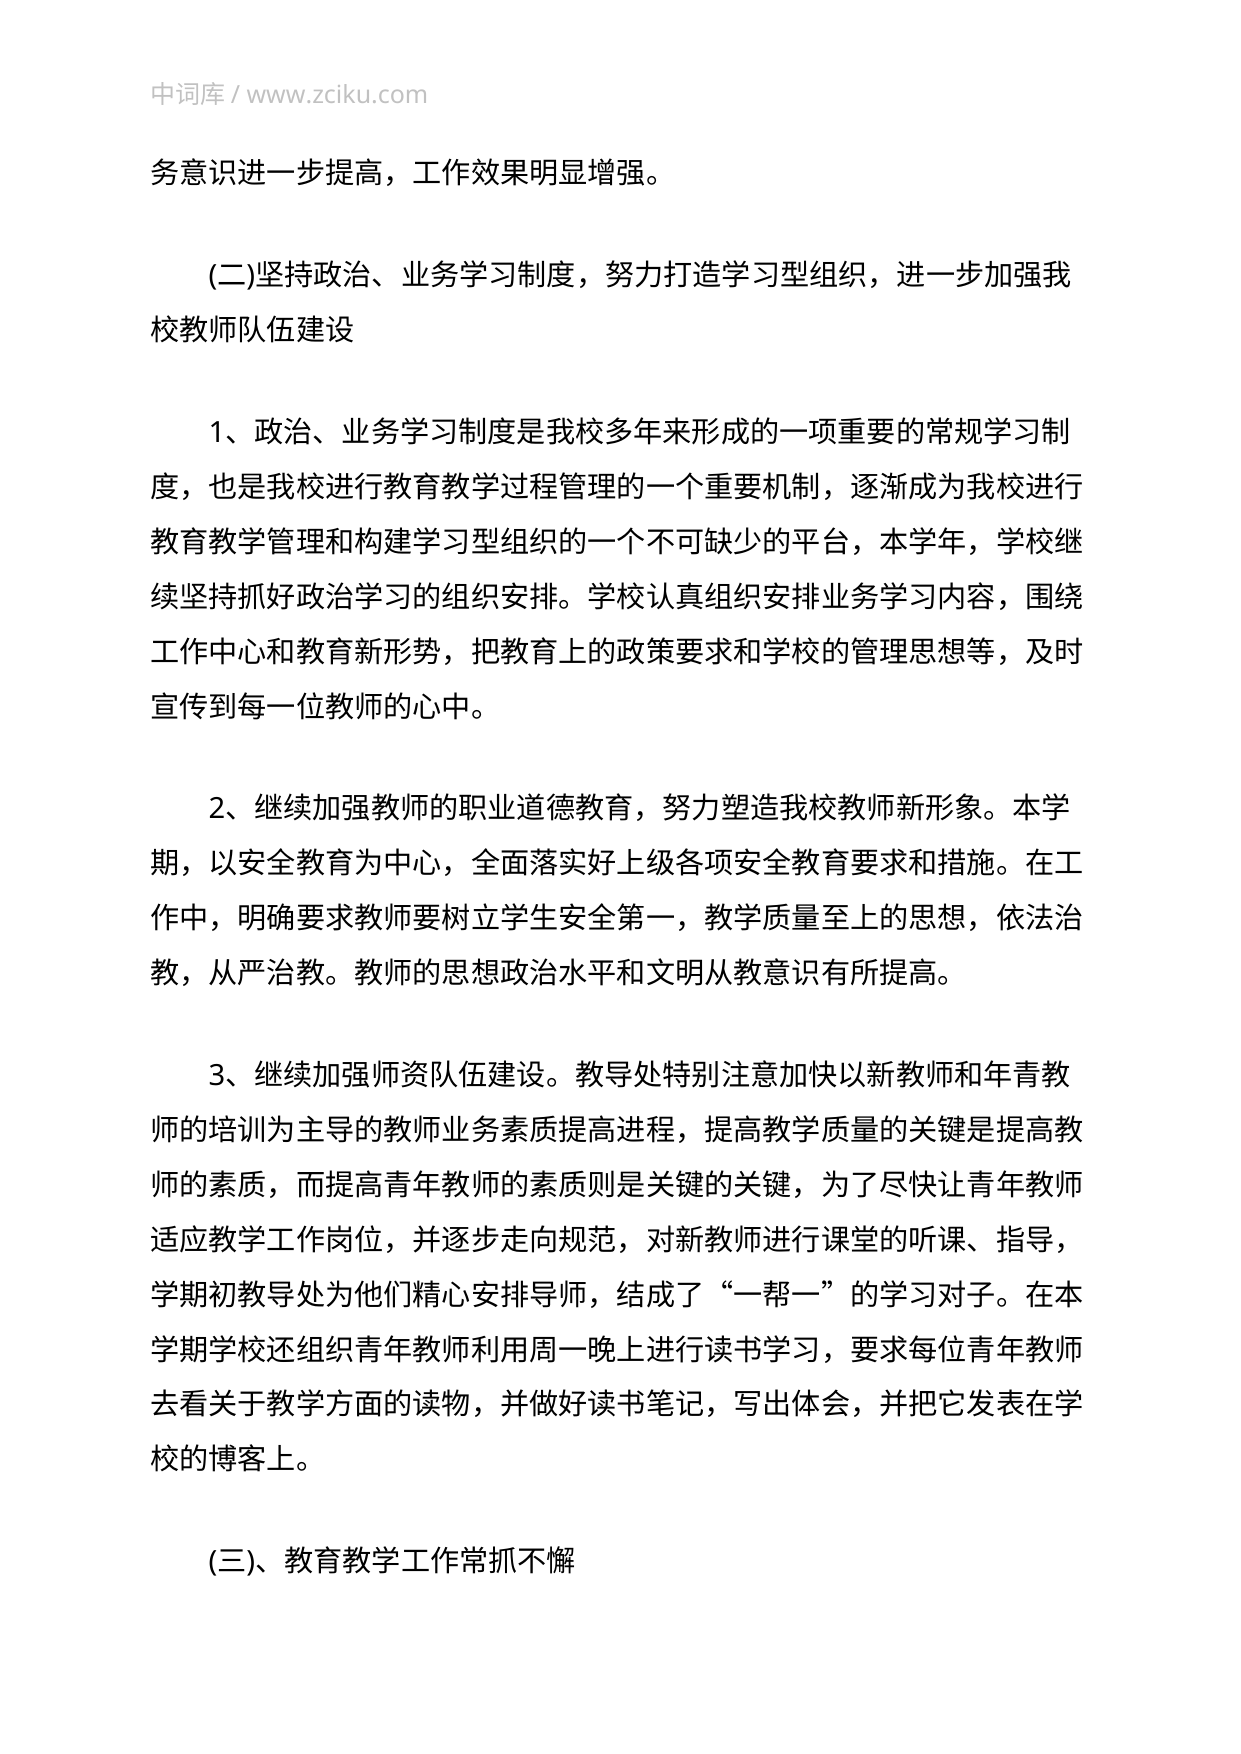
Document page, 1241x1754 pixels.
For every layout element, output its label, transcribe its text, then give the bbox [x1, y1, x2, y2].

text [150, 150, 1090, 192]
text 2、继续加强教师的职业道德教育，努力塑造我校教师新形象。本学期，以安全教育为中心，全面落实好上级各项安全教育要求和措施。在工作中，明确要求教师要树立学生安全第一，教学质量至上的思想，依法治教，从严治教。教师的思想政治水平和文明从教意识有所提高。 [150, 785, 1090, 992]
text 1、政治、业务学习制度是我校多年来形成的一项重要的常规学习制度，也是我校进行教育教学过程管理的一个重要机制，逐渐成为我校进行教育教学管理和构建学习型组织的一个不可缺少的平台，本学年，学校继续坚持抓好政治学习的组织安排。学校认真组织安排业务学习内容，围绕工作中心和教育新形势，把教育上的政策要求和学校的管理思想等，及时宣传到每一位教师的心中。 [150, 408, 1090, 725]
text (二)坚持政治、业务学习制度，努力打造学习型组织，进一步加强我校教师队伍建设 [150, 252, 1090, 349]
text 3、继续加强师资队伍建设。教导处特别注意加快以新教师和年青教师的培训为主导的教师业务素质提高进程，提高教学质量的关键是提高教师的素质，而提高青年教师的素质则是关键的关键，为了尽快让青年教师适应教学工作岗位，并逐步走向规范，对新教师进行课堂的听课、指导，学期初教导处为他们精心安排导师，结成了“一帮一”的学习对子。在本学期学校还组织青年教师利用周一晚上进行读书学习，要求每位青年教师去看关于教学方面的读物，并做好读书笔记，写出体会，并把它发表在学校的博客上。 [150, 1051, 1090, 1478]
text (三)、教育教学工作常抓不懈 [150, 1538, 1090, 1580]
